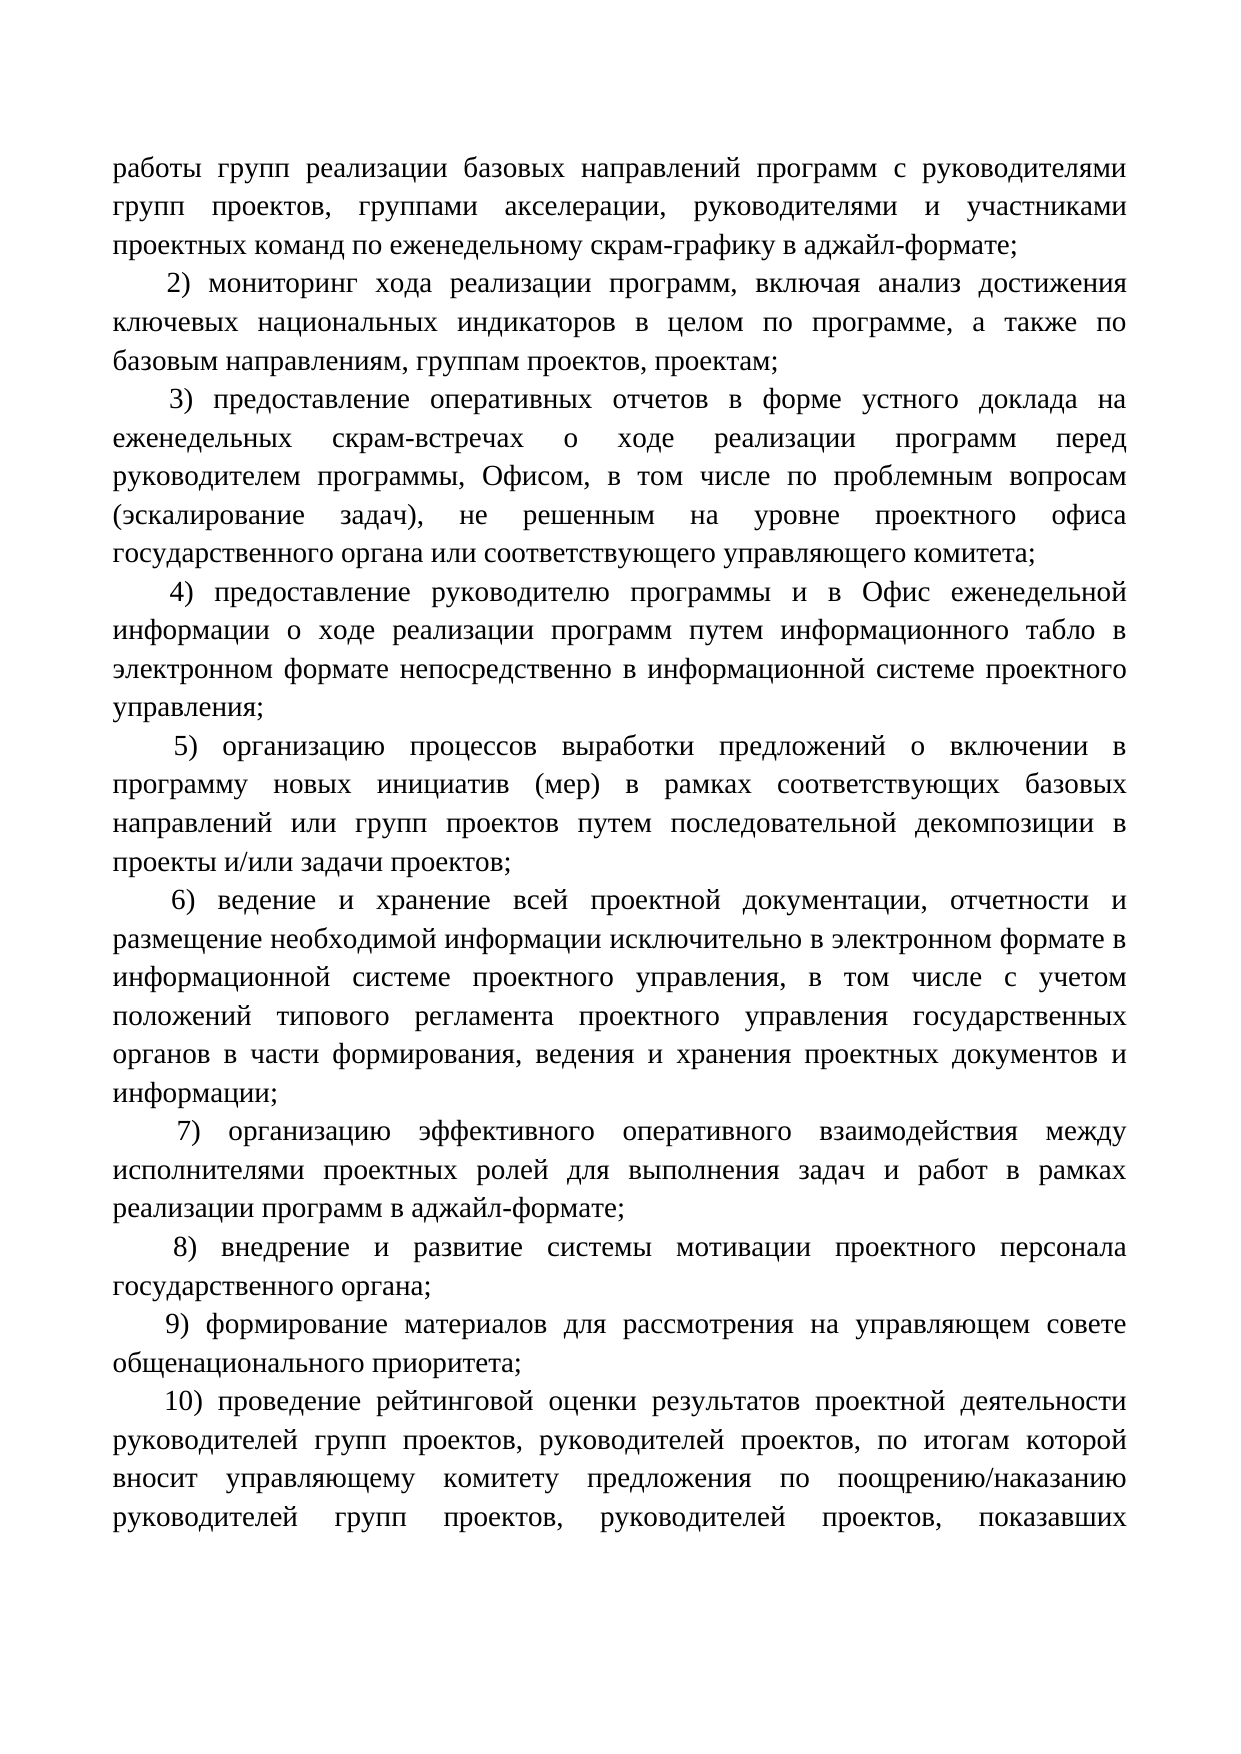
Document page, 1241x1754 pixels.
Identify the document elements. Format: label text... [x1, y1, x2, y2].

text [112, 150, 1128, 261]
text 8) внедрение и развитие системы мотивации проектного персонала государственного органа; [112, 1229, 1128, 1301]
text 2) мониторинг хода реализации программ, включая анализ достижения ключевых национальных индикаторов в целом по программе, а также по базовым направлениям, группам проектов, проектам; [112, 266, 1128, 376]
text 9) формирование материалов для рассмотрения на управляющем совете общенационального приоритета; [112, 1306, 1128, 1378]
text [112, 1383, 1128, 1532]
text 5) организацию процессов выработки предложений о включении в программу новых инициатив (мер) в рамках соответствующих базовых направлений или групп проектов путем последовательной декомпозиции в проекты и/или задачи проектов; [112, 728, 1128, 877]
text 7) организацию эффективного оперативного взаимодействия между исполнителями проектных ролей для выполнения задач и работ в рамках реализации программ в аджайл-формате; [112, 1113, 1128, 1224]
text 4) предоставление руководителю программы и в Офис еженедельной информации о ходе реализации программ путем информационного табло в электронном формате непосредственно в информационной системе проектного управления; [112, 574, 1128, 723]
text 6) ведение и хранение всей проектной документации, отчетности и размещение необходимой информации исключительно в электронном формате в информационной системе проектного управления, в том числе с учетом положений типового регламента проектного управления государственных органов в части формирования, ведения и хранения проектных документов и информации; [112, 882, 1128, 1108]
text 3) предоставление оперативных отчетов в форме устного доклада на еженедельных скрам-встречах о ходе реализации программ перед руководителем программы, Офисом, в том числе по проблемным вопросам (эскалирование задач), не решенным на уровне проектного офиса государственного органа или соответствующего управляющего комитета; [112, 381, 1128, 569]
